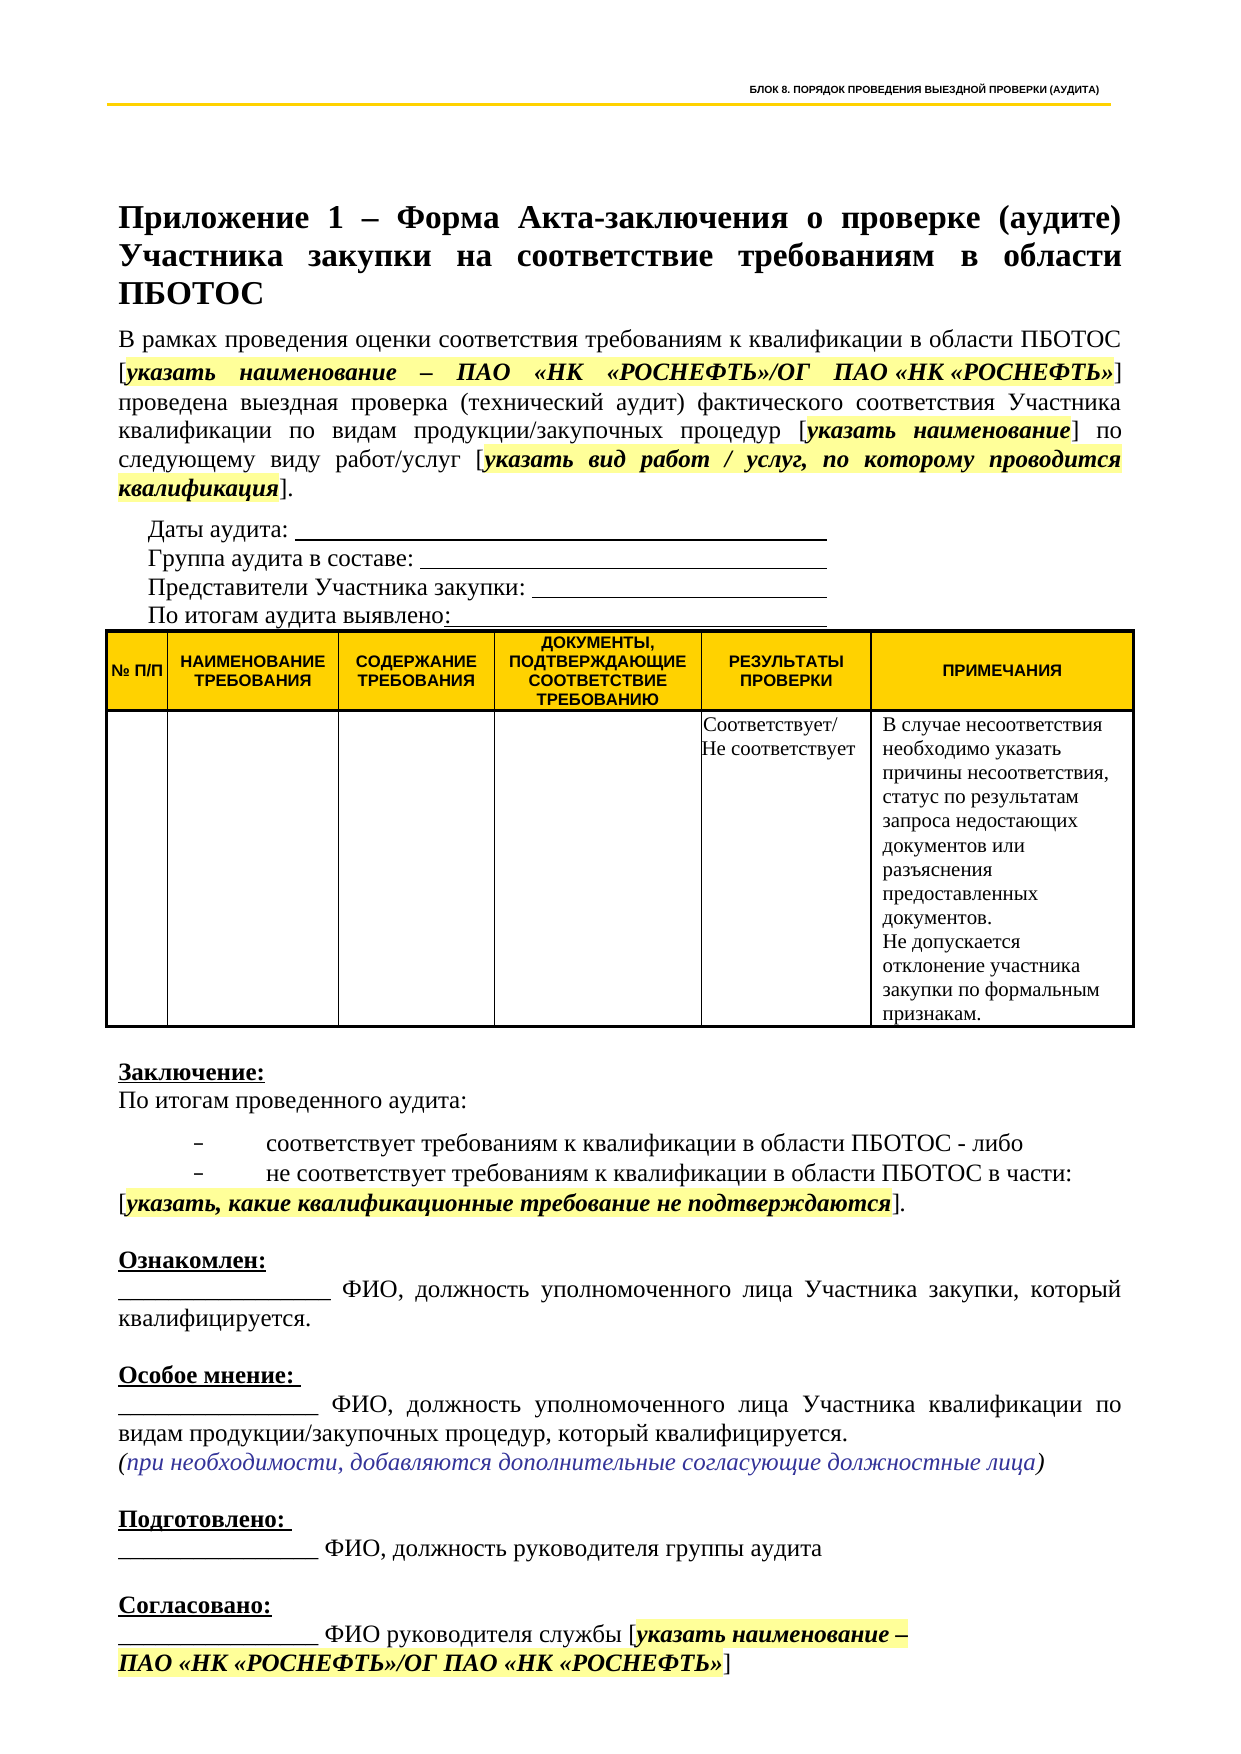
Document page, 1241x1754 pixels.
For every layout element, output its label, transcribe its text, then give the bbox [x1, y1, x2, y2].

table_cell [495, 712, 701, 1025]
text По итогам проведенного аудита: [118, 1086, 1122, 1114]
table_cell Соответствует/ Не соответствует [702, 712, 870, 1025]
text ________________ ФИО руководителя службы [указать наименование – ПАО «НК «РОСНЕФТЬ»/ОГ ПАО «НК «РОСНЕФТЬ»] [723, 1619, 1122, 1677]
text (при необходимости, добавляются дополнительные согласующие должностные лица) [118, 1447, 1122, 1475]
table_cell [168, 712, 338, 1025]
table_cell В случае несоответствия необходимо указать причины несоответствия, статус по результатам запроса недостающих документов или разъяснения предоставленных документов. Не допускается отклонение участника закупки по формальным признакам. [872, 712, 1132, 1025]
text Ознакомлен: [118, 1245, 1122, 1274]
list не соответствует требованиям к квалификации в области ПБОТОС в части: [указать, какие квалификационные требование не подтверждаются]. [118, 1157, 1122, 1217]
text ________________ ФИО, должность уполномоченного лица Участника квалификации по видам продукции/закупочных процедур, который квалифицируется. [118, 1389, 1122, 1447]
text Заключение: [118, 1057, 1122, 1086]
table_header РЕЗУЛЬТАТЫ ПРОВЕРКИ [702, 633, 870, 709]
text Группа аудита в составе: [148, 543, 1122, 572]
text Даты аудита: [148, 514, 1122, 543]
list соответствует требованиям к квалификации в области ПБОТОС - либо [118, 1127, 1122, 1157]
table_header ДОКУМЕНТЫ, ПОДТВЕРЖДАЮЩИЕ СООТВЕТСТВИЕ ТРЕБОВАНИЮ [495, 633, 701, 709]
text По итогам аудита выявлено: [148, 601, 1122, 629]
table_cell [108, 712, 167, 1025]
table_header НАИМЕНОВАНИЕ ТРЕБОВАНИЯ [168, 633, 338, 709]
text ________________ ФИО, должность руководителя группы аудита [118, 1533, 1122, 1562]
text ________________ ФИО руководителя службы [указать наименование – ПАО «НК «РОСНЕФТЬ»/ОГ ПАО «НК «РОСНЕФТЬ»] [118, 1619, 636, 1648]
text Особое мнение: [118, 1360, 1122, 1389]
text В рамках проведения оценки соответствия требованиям к квалификации в области ПБОТОС [указать наименование – ПАО «НК «РОСНЕФТЬ»/ОГ ПАО «НК «РОСНЕФТЬ»] проведена выездная проверка (технический аудит) фактического соответствия Участника квалификации по видам продукции/закупочных процедур [указать наименование] по следующему виду работ/услуг [указать вид работ / услуг, по которому проводится квалификация]. [118, 324, 1122, 502]
table_header № П/П [108, 633, 167, 709]
text Согласовано: [118, 1590, 1122, 1619]
table_header СОДЕРЖАНИЕ ТРЕБОВАНИЯ [339, 633, 494, 709]
text Подготовлено: [118, 1504, 1122, 1533]
table_cell [339, 712, 494, 1025]
subtitle Приложение 1 – Форма Акта-заключения о проверке (аудите) Участника закупки на соответствие требованиям в области ПБОТОС [118, 197, 1122, 312]
text _________________ ФИО, должность уполномоченного лица Участника закупки, который квалифицируется. [118, 1274, 1122, 1332]
table_header ПРИМЕЧАНИЯ [872, 633, 1132, 709]
text Представители Участника закупки: [148, 572, 1122, 601]
